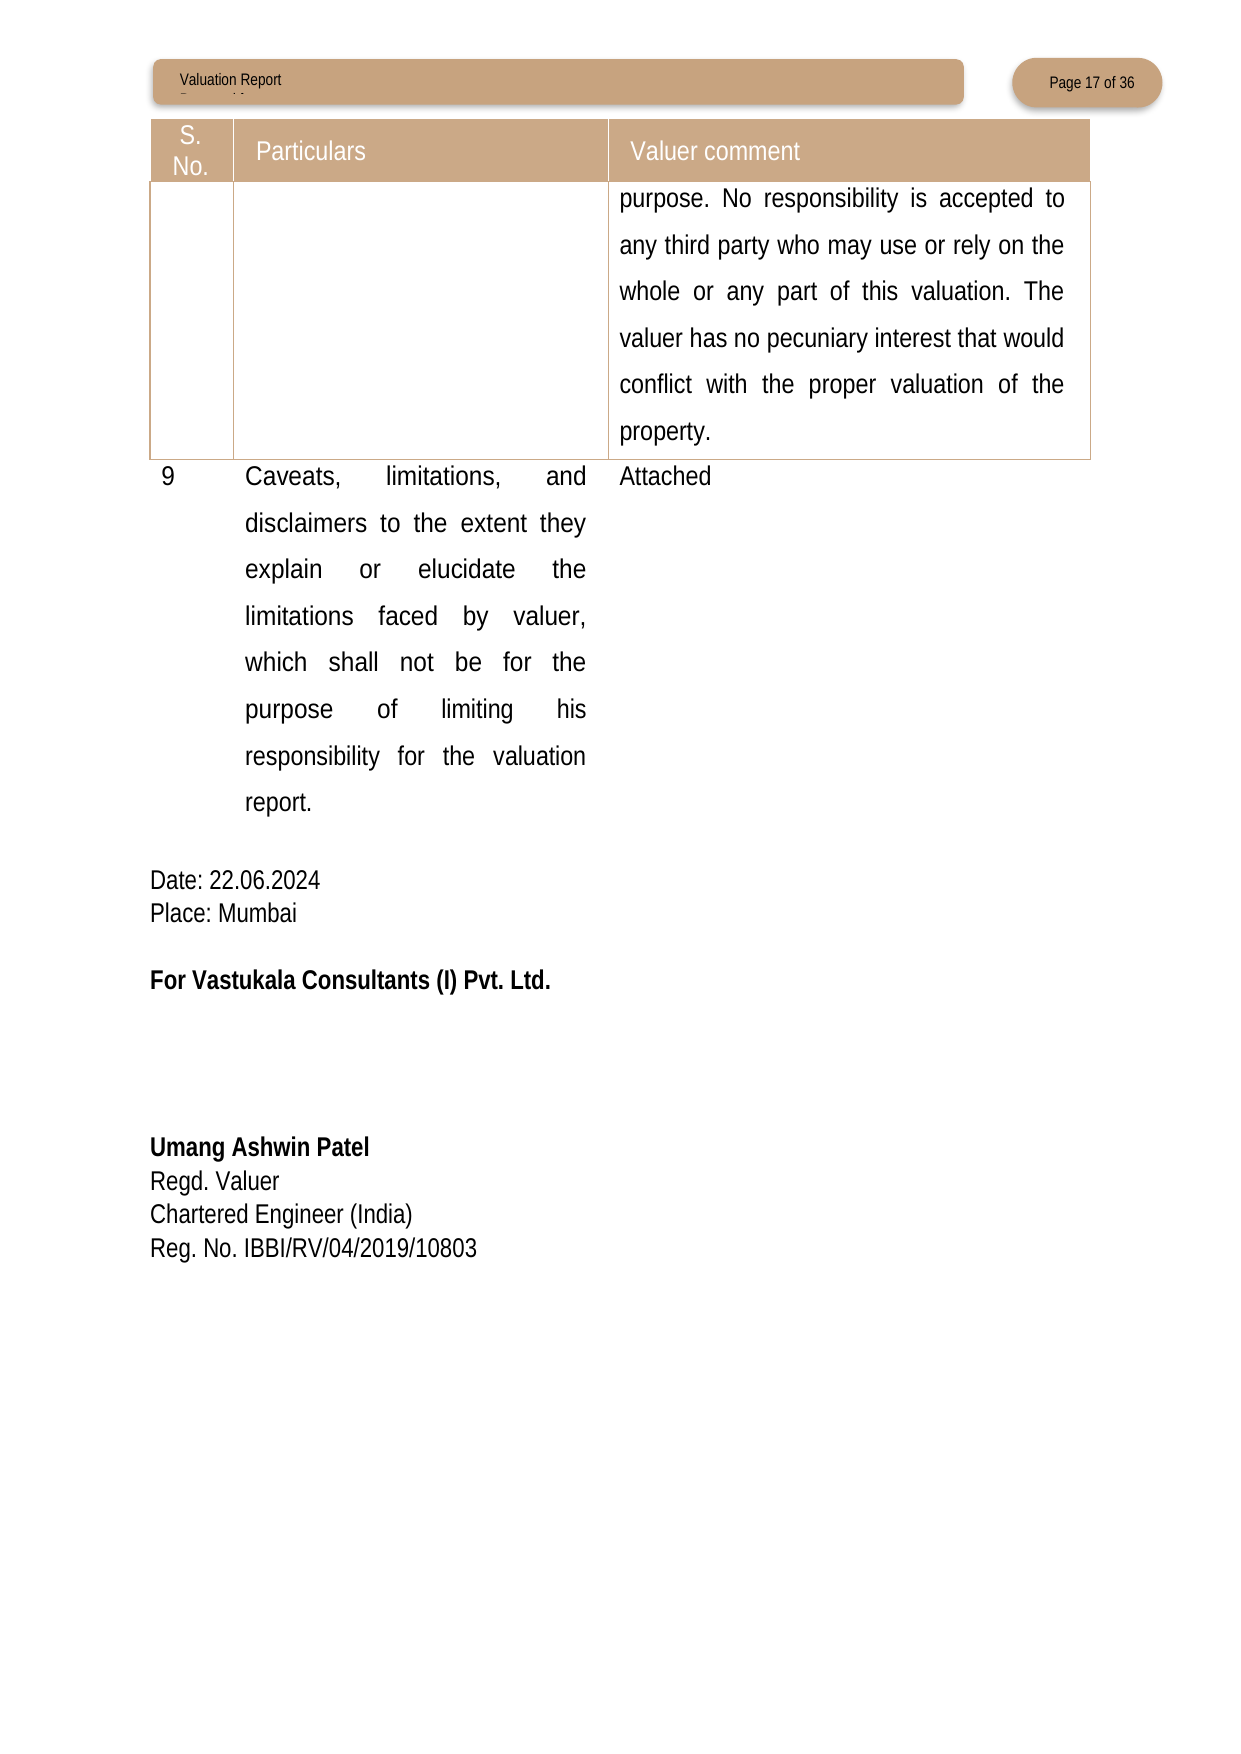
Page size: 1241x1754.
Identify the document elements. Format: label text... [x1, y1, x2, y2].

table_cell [609, 182, 1090, 459]
text Reg. No. IBBI/RV/04/2019/10803 [150, 1232, 1090, 1263]
text For Vastukala Consultants (I) Pvt. Ltd. [150, 964, 1090, 995]
text Date: 22.06.2024 [150, 864, 1090, 895]
table_header Valuer comment [609, 119, 1090, 181]
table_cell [234, 182, 608, 459]
table_cell 9 [150, 460, 234, 830]
text Chartered Engineer (India) [150, 1198, 1090, 1229]
table_header Particulars [234, 119, 608, 181]
table_cell Caveats, limitations, and disclaimers to the extent they explain or elucidate the limitations faced by valuer, which shall not be for the purpose of limiting his responsibility for the valuation report. [234, 460, 608, 830]
table_cell 8 [151, 182, 233, 459]
text Regd. Valuer [150, 1165, 1090, 1196]
table_header S. No. [151, 119, 233, 181]
text Place: Mumbai [150, 897, 1090, 928]
table_cell Attached [608, 460, 1090, 830]
text Umang Ashwin Patel [150, 1131, 1090, 1162]
